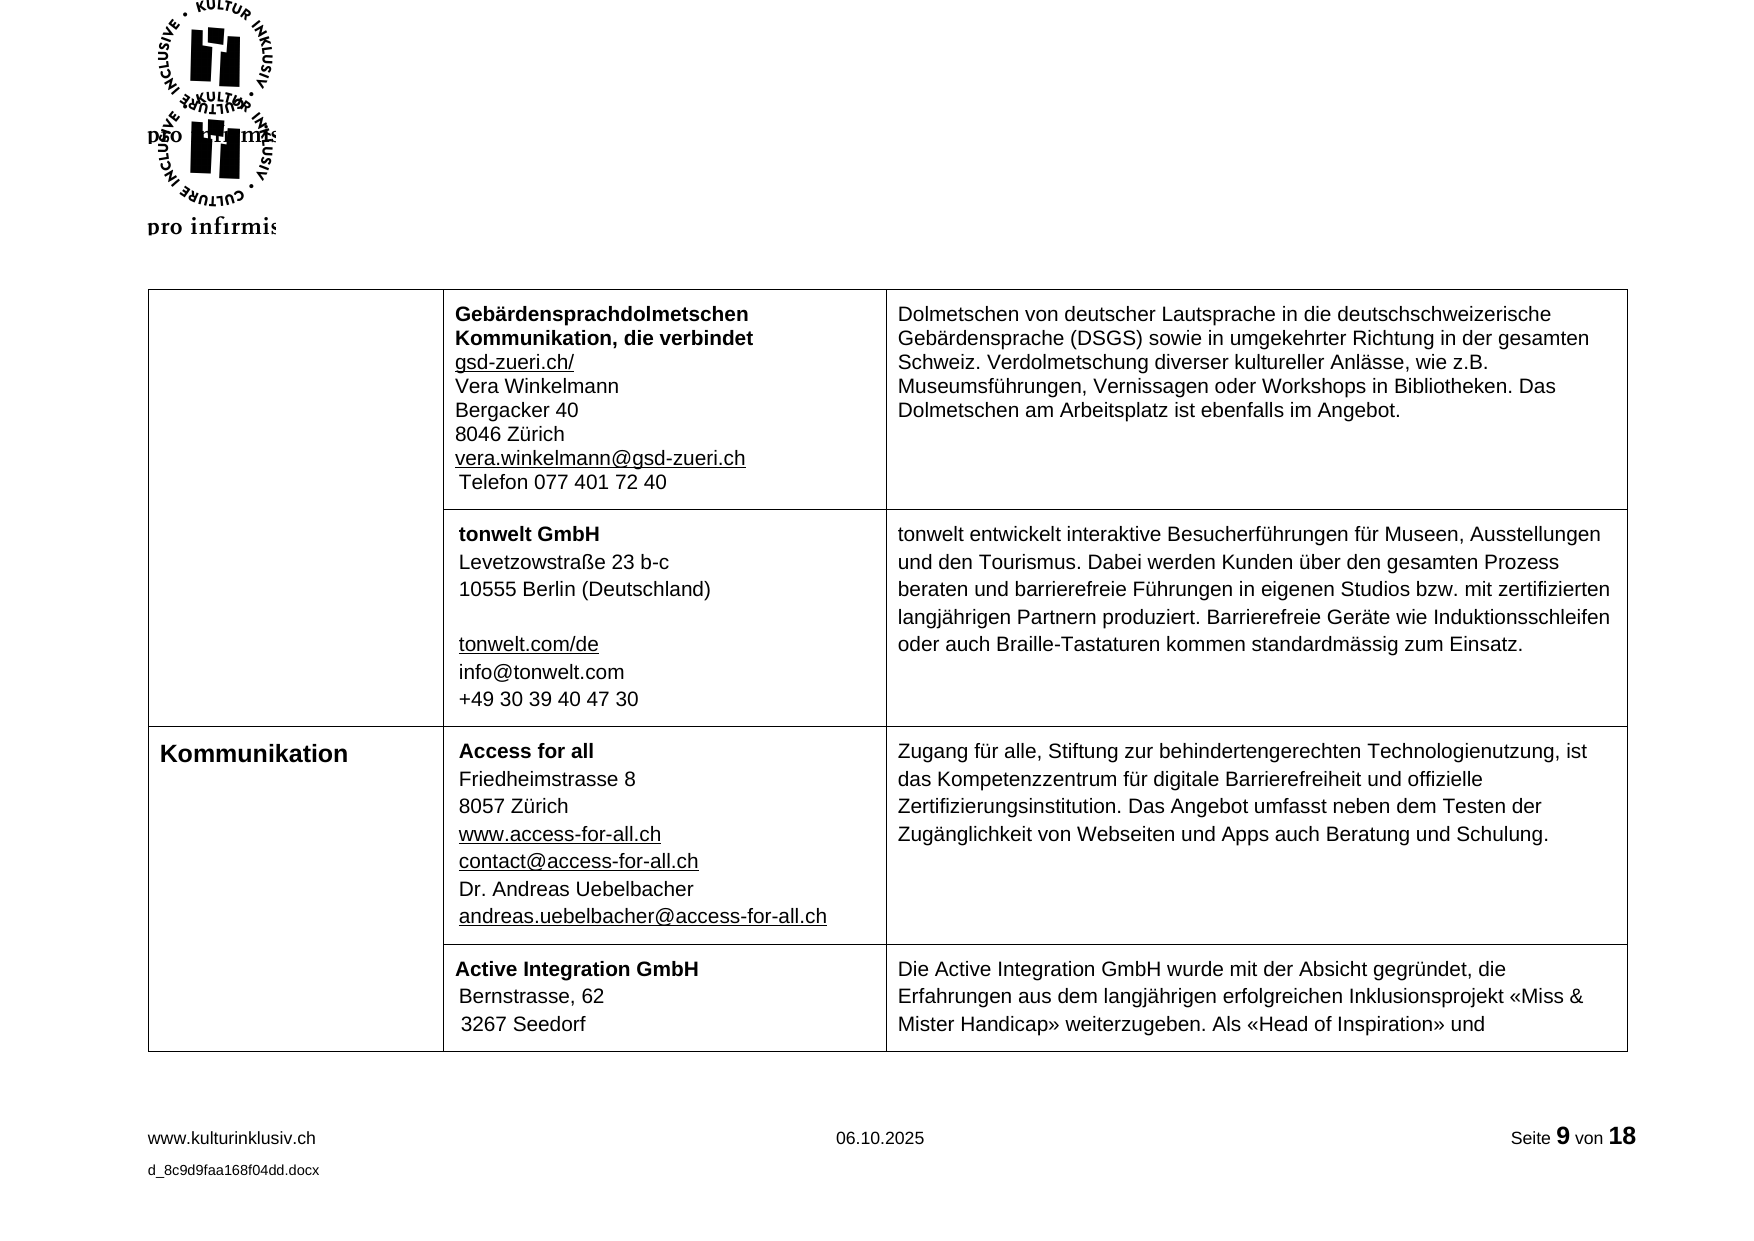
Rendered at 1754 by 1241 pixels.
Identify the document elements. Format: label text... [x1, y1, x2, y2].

table_cell Gebärdensprachdolmetschen Kommunikation, die verbindet gsd-zueri.ch/ Vera Winkelmann Bergacker 40 8046 Zürich vera.winkelmann@gsd-zueri.ch Telefon 077 401 72 40 [444, 290, 886, 509]
table_cell Active Integration GmbH Bernstrasse, 62 3267 Seedorf www.activeintegration.ch Michelle Zimmermann Michelle@actin.ch 079 640 30 79 [444, 945, 886, 1051]
table_cell Access for all Friedheimstrasse 8 8057 Zürich www.access-for-all.ch contact@access-for-all.ch Dr. Andreas Uebelbacher andreas.uebelbacher@access-for-all.ch [444, 727, 886, 944]
table_cell tonwelt GmbH Levetzowstraße 23 b-c 10555 Berlin (Deutschland) tonwelt.com/de info@tonwelt.com +49 30 39 40 47 30 [444, 510, 886, 726]
table_cell Zugang für alle, Stiftung zur behindertengerechten Technologienutzung, ist das Kompetenzzentrum für digitale Barrierefreiheit und offizielle Zertifizierungsinstitution. Das Angebot umfasst neben dem Testen der Zugänglichkeit von Webseiten und Apps auch Beratung und Schulung. [887, 727, 1627, 944]
table_cell Dolmetschen von deutscher Lautsprache in die deutschschweizerische Gebärdensprache (DSGS) sowie in umgekehrter Richtung in der gesamten Schweiz. Verdolmetschung diverser kultureller Anlässe, wie z.B. Museumsführungen, Vernissagen oder Workshops in Bibliotheken. Das Dolmetschen am Arbeitsplatz ist ebenfalls im Angebot. [887, 290, 1627, 509]
table_cell tonwelt entwickelt interaktive Besucherführungen für Museen, Ausstellungen und den Tourismus. Dabei werden Kunden über den gesamten Prozess beraten und barrierefreie Führungen in eigenen Studios bzw. mit zertifizierten langjährigen Partnern produziert. Barrierefreie Geräte wie Induktionsschleifen oder auch Braille-Tastaturen kommen standardmässig zum Einsatz. [887, 510, 1627, 726]
picture [147, 0, 276, 236]
table_cell Kommunikation [149, 727, 443, 1051]
